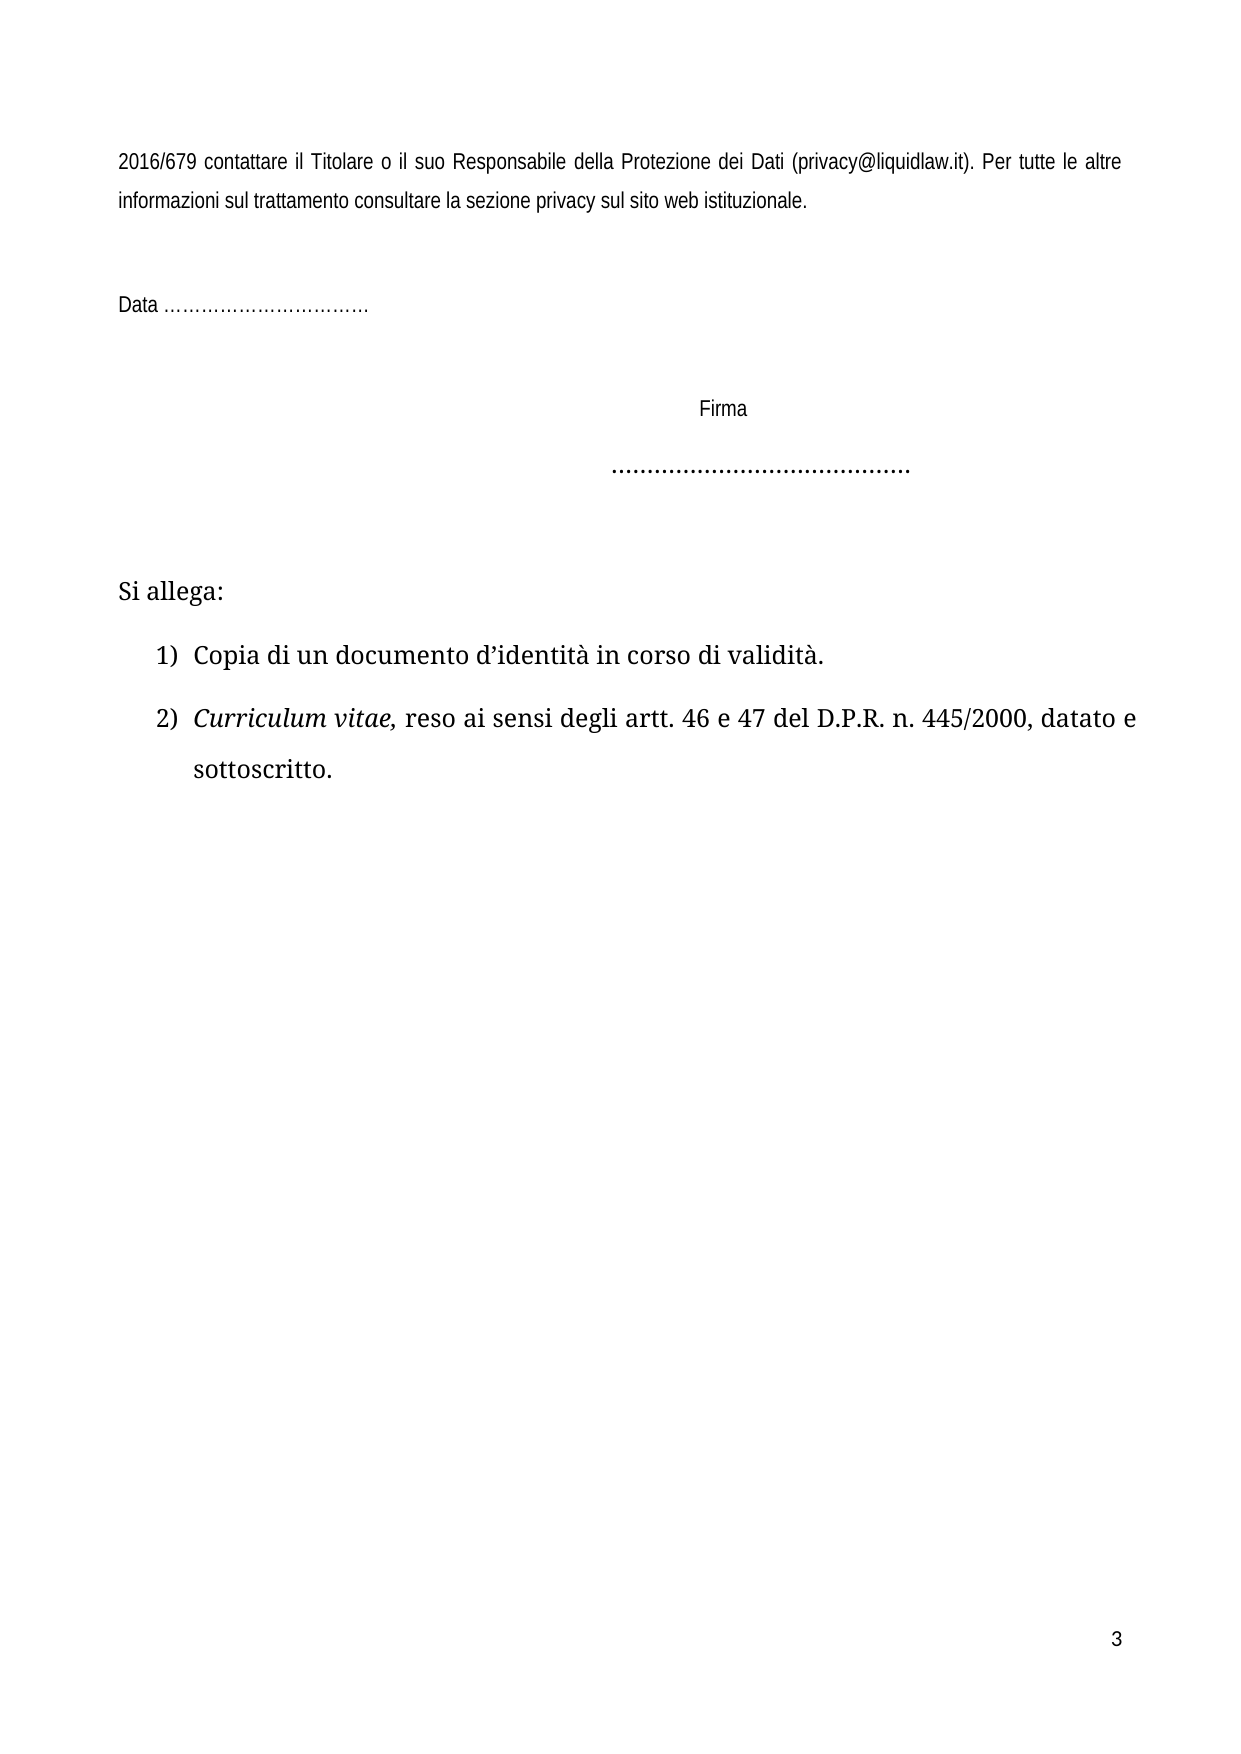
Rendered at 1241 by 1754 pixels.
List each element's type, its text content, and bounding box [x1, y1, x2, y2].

text …………………………………… [118, 447, 1137, 481]
text Firma [118, 395, 1137, 421]
list Copia di un documento d’identità in corso di validità. [156, 638, 1137, 672]
text Data …………………………… [118, 291, 1137, 317]
list Curriculum vitae, reso ai sensi degli artt. 46 e 47 del D.P.R. n. 445/2000, datato e sottoscritto. [156, 701, 1137, 786]
text Si allega: [118, 574, 1137, 608]
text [118, 148, 1122, 213]
